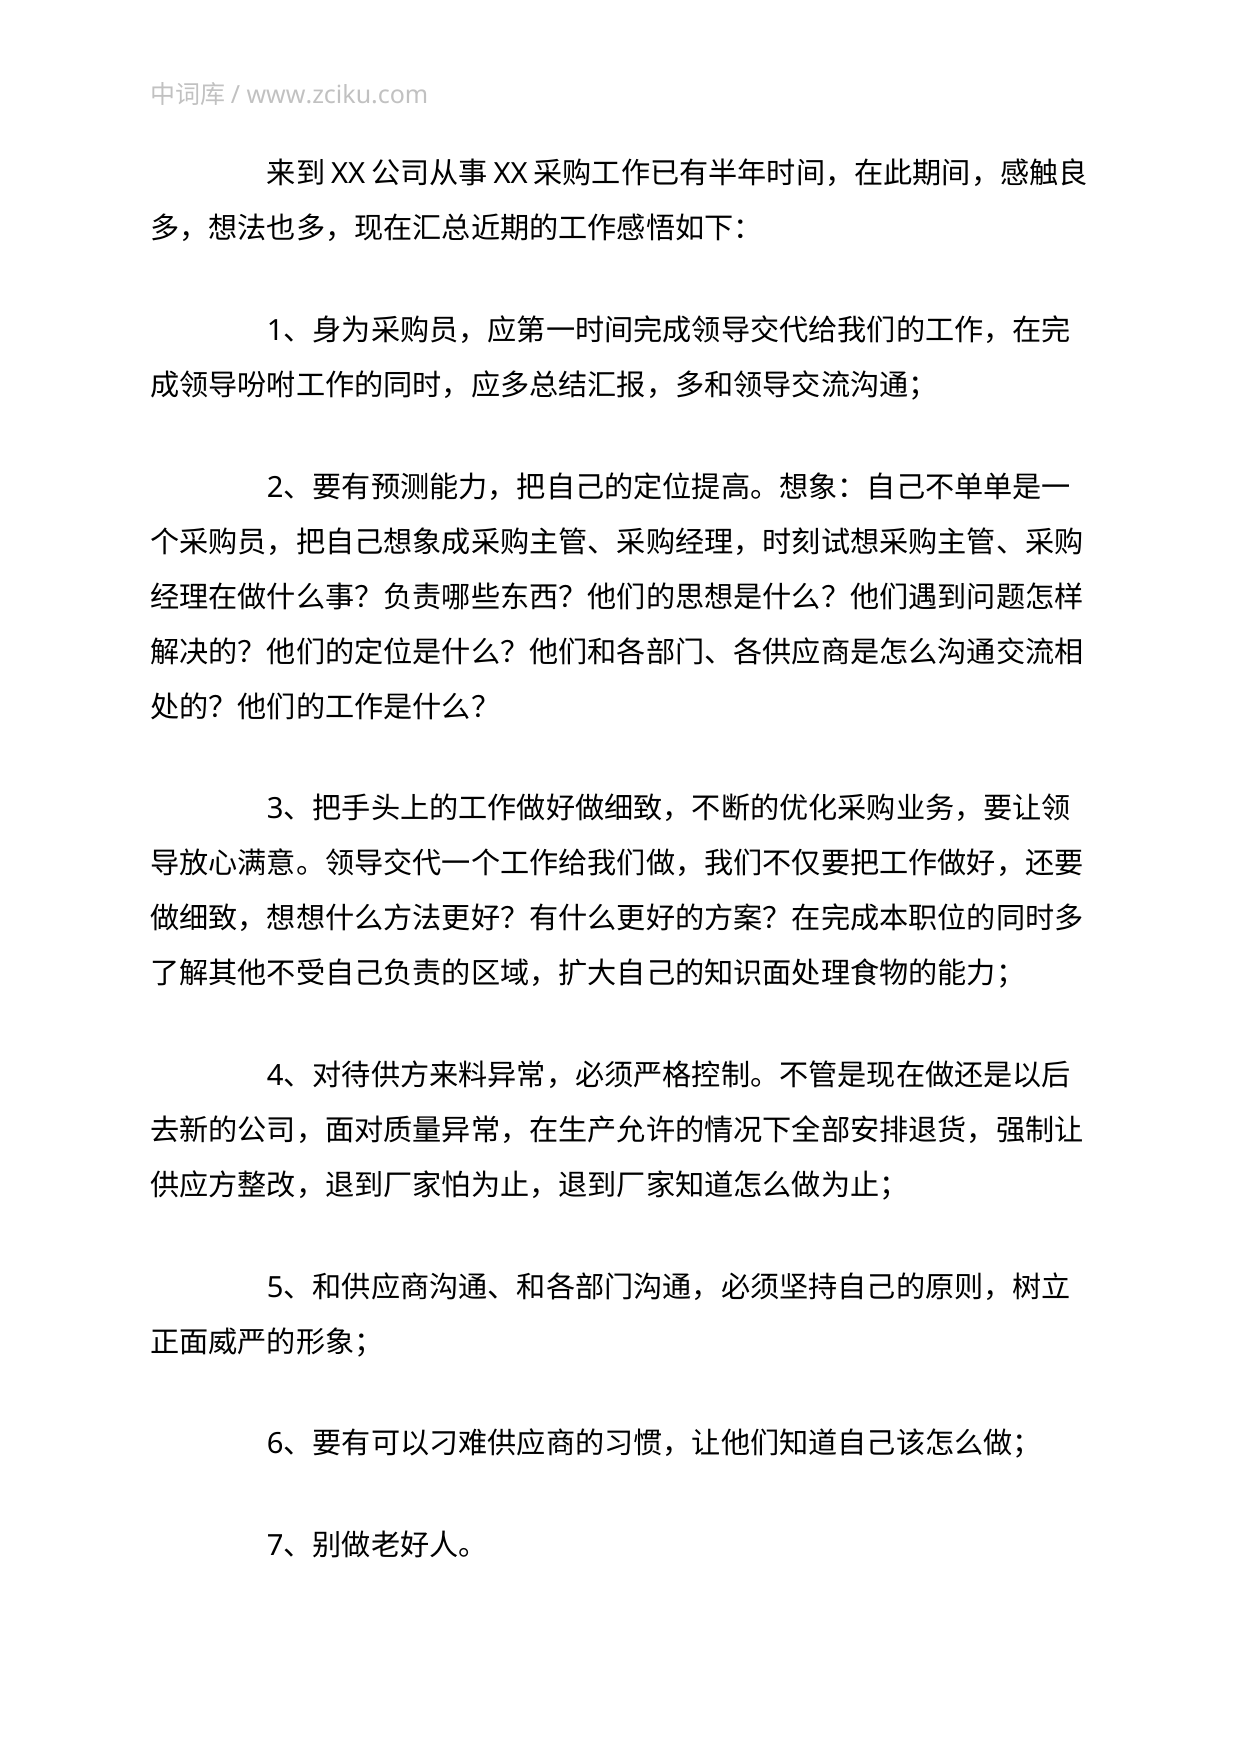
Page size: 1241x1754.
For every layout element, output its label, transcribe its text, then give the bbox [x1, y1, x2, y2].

text 7、别做老好人。 [150, 1522, 1090, 1564]
text 6、要有可以刁难供应商的习惯，让他们知道自己该怎么做； [150, 1420, 1090, 1462]
text 3、把手头上的工作做好做细致，不断的优化采购业务，要让领导放心满意。领导交代一个工作给我们做，我们不仅要把工作做好，还要做细致，想想什么方法更好？有什么更好的方案？在完成本职位的同时多了解其他不受自己负责的区域，扩大自己的知识面处理食物的能力； [150, 785, 1090, 992]
text 1、身为采购员，应第一时间完成领导交代给我们的工作，在完成领导吩咐工作的同时，应多总结汇报，多和领导交流沟通； [150, 307, 1090, 404]
text 5、和供应商沟通、和各部门沟通，必须坚持自己的原则，树立正面威严的形象； [150, 1263, 1090, 1361]
text 2、要有预测能力，把自己的定位提高。想象：自己不单单是一个采购员，把自己想象成采购主管、采购经理，时刻试想采购主管、采购经理在做什么事？负责哪些东西？他们的思想是什么？他们遇到问题怎样解决的？他们的定位是什么？他们和各部门、各供应商是怎么沟通交流相处的？他们的工作是什么？ [150, 463, 1090, 726]
text 来到XX公司从事XX采购工作已有半年时间，在此期间，感触良多，想法也多，现在汇总近期的工作感悟如下： [150, 150, 1090, 247]
text 4、对待供方来料异常，必须严格控制。不管是现在做还是以后去新的公司，面对质量异常，在生产允许的情况下全部安排退货，强制让供应方整改，退到厂家怕为止，退到厂家知道怎么做为止； [150, 1052, 1090, 1204]
